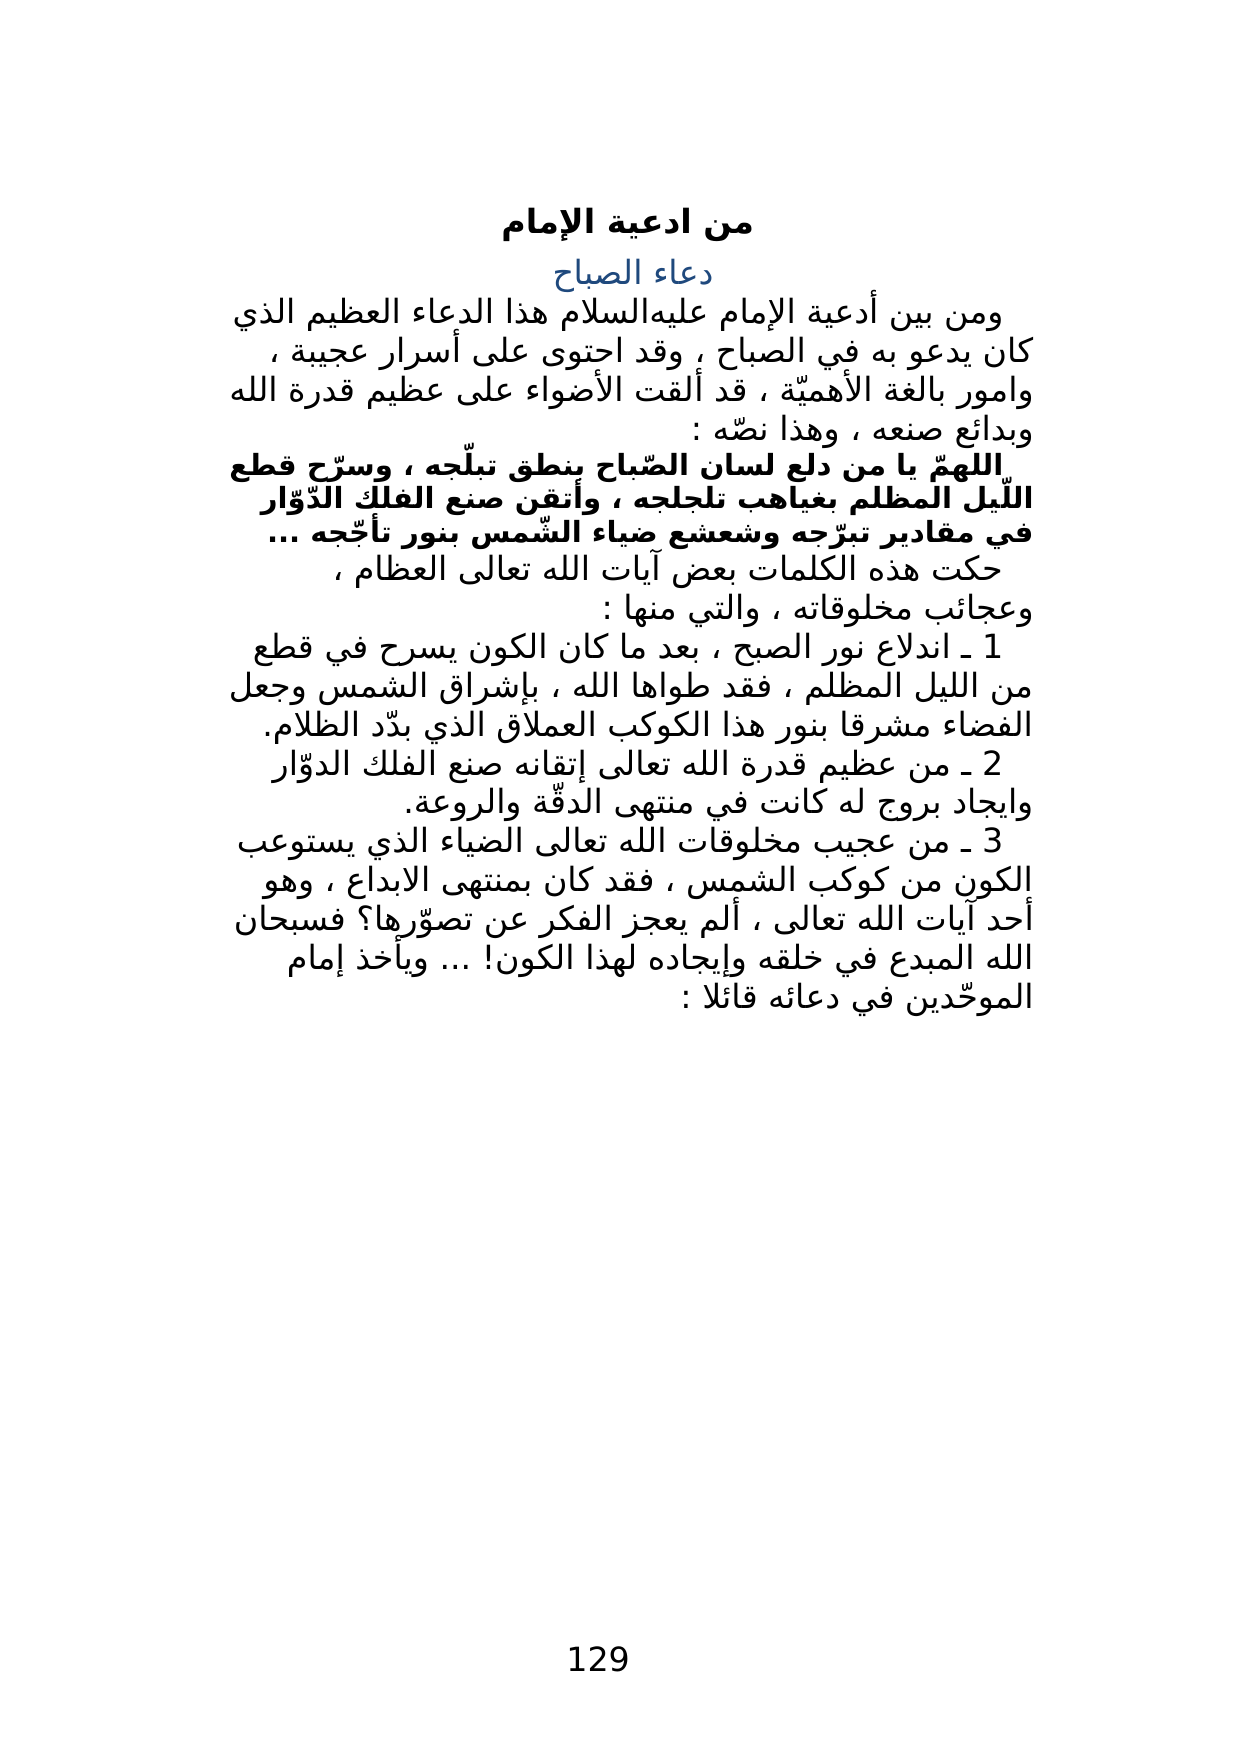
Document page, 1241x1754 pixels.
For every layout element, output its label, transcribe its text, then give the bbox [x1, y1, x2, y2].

text من ادعية الإمام [222, 202, 1033, 241]
text حكت هذه الكلمات بعض آيات الله تعالى العظام ، وعجائب مخلوقاته ، والتي منها : [222, 550, 1033, 627]
text 3 ـ من عجيب مخلوقات الله تعالى الضياء الذي يستوعب الكون من كوكب الشمس ، فقد كان بمنتهى الابداع ، وهو أحد آيات الله تعالى ، ألم يعجز الفكر عن تصوّرها؟ فسبحان الله المبدع في خلقه وإيجاده لهذا الكون! ... ويأخذ إمام الموحّدين في دعائه قائلا : [222, 822, 1033, 1016]
text 2 ـ من عظيم قدرة الله تعالى إتقانه صنع الفلك الدوّار وايجاد بروج له كانت في منتهى الدقّة والروعة. [222, 744, 1033, 822]
text اللهمّ يا من دلع لسان الصّباح بنطق تبلّجه ، وسرّح قطع اللّيل المظلم بغياهب تلجلجه ، وأتقن صنع الفلك الدّوّار في مقادير تبرّجه وشعشع ضياء الشّمس بنور تأجّجه ... [222, 448, 1033, 550]
subtitle دعاء الصباح [222, 253, 1033, 292]
text 1 ـ اندلاع نور الصبح ، بعد ما كان الكون يسرح في قطع من الليل المظلم ، فقد طواها الله ، بإشراق الشمس وجعل الفضاء مشرقا بنور هذا الكوكب العملاق الذي بدّد الظلام. [222, 627, 1033, 744]
text ومن بين أدعية الإمام عليه‌السلام هذا الدعاء العظيم الذي كان يدعو به في الصباح ، وقد احتوى على أسرار عجيبة ، وامور بالغة الأهميّة ، قد ألقت الأضواء على عظيم قدرة الله وبدائع صنعه ، وهذا نصّه : [222, 292, 1033, 448]
